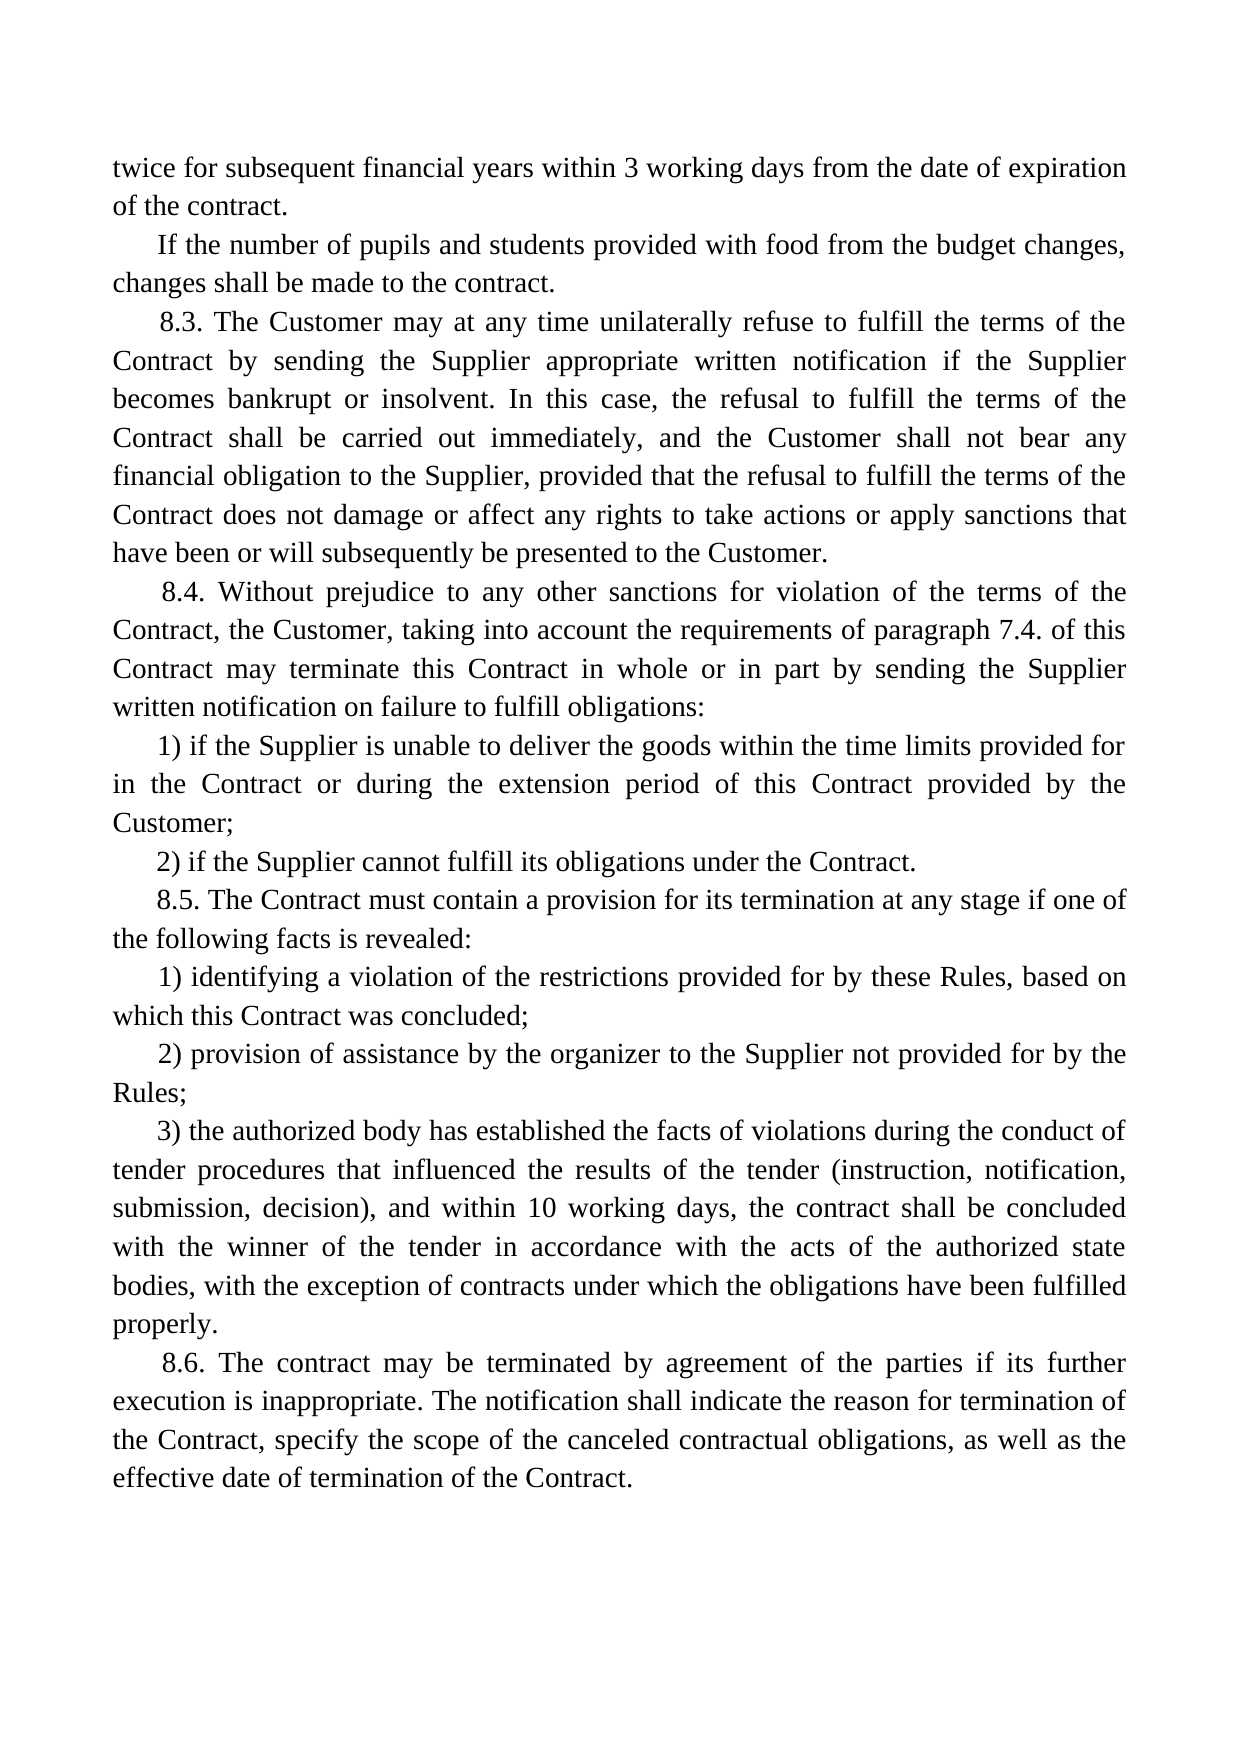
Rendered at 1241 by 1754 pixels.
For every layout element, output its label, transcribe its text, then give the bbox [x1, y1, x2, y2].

text 3) the authorized body has established the facts of violations during the conduct of tender procedures that influenced the results of the tender (instruction, notification, submission, decision), and within 10 working days, the contract shall be concluded with the winner of the tender in accordance with the acts of the authorized state bodies, with the exception of contracts under which the obligations have been fulfilled properly. [112, 1113, 1128, 1340]
text 1) if the Supplier is unable to deliver the goods within the time limits provided for in the Contract or during the extension period of this Contract provided by the Customer; [112, 728, 1128, 839]
text 1) identifying a violation of the restrictions provided for by these Rules, based on which this Contract was concluded; [112, 959, 1128, 1031]
text 8.6. The contract may be terminated by agreement of the parties if its further execution is inappropriate. The notification shall indicate the reason for termination of the Contract, specify the scope of the canceled contractual obligations, as well as the effective date of termination of the Contract. [112, 1345, 1128, 1494]
text 2) provision of assistance by the organizer to the Supplier not provided for by the Rules; [112, 1036, 1128, 1108]
text 8.4. Without prejudice to any other sanctions for violation of the terms of the Contract, the Customer, taking into account the requirements of paragraph 7.4. of this Contract may terminate this Contract in whole or in part by sending the Supplier written notification on failure to fulfill obligations: [112, 574, 1128, 723]
text 8.5. The Contract must contain a provision for its termination at any stage if one of the following facts is revealed: [112, 882, 1128, 954]
text 2) if the Supplier cannot fulfill its obligations under the Contract. [112, 844, 1128, 877]
text If the number of pupils and students provided with food from the budget changes, changes shall be made to the contract. [112, 227, 1128, 299]
